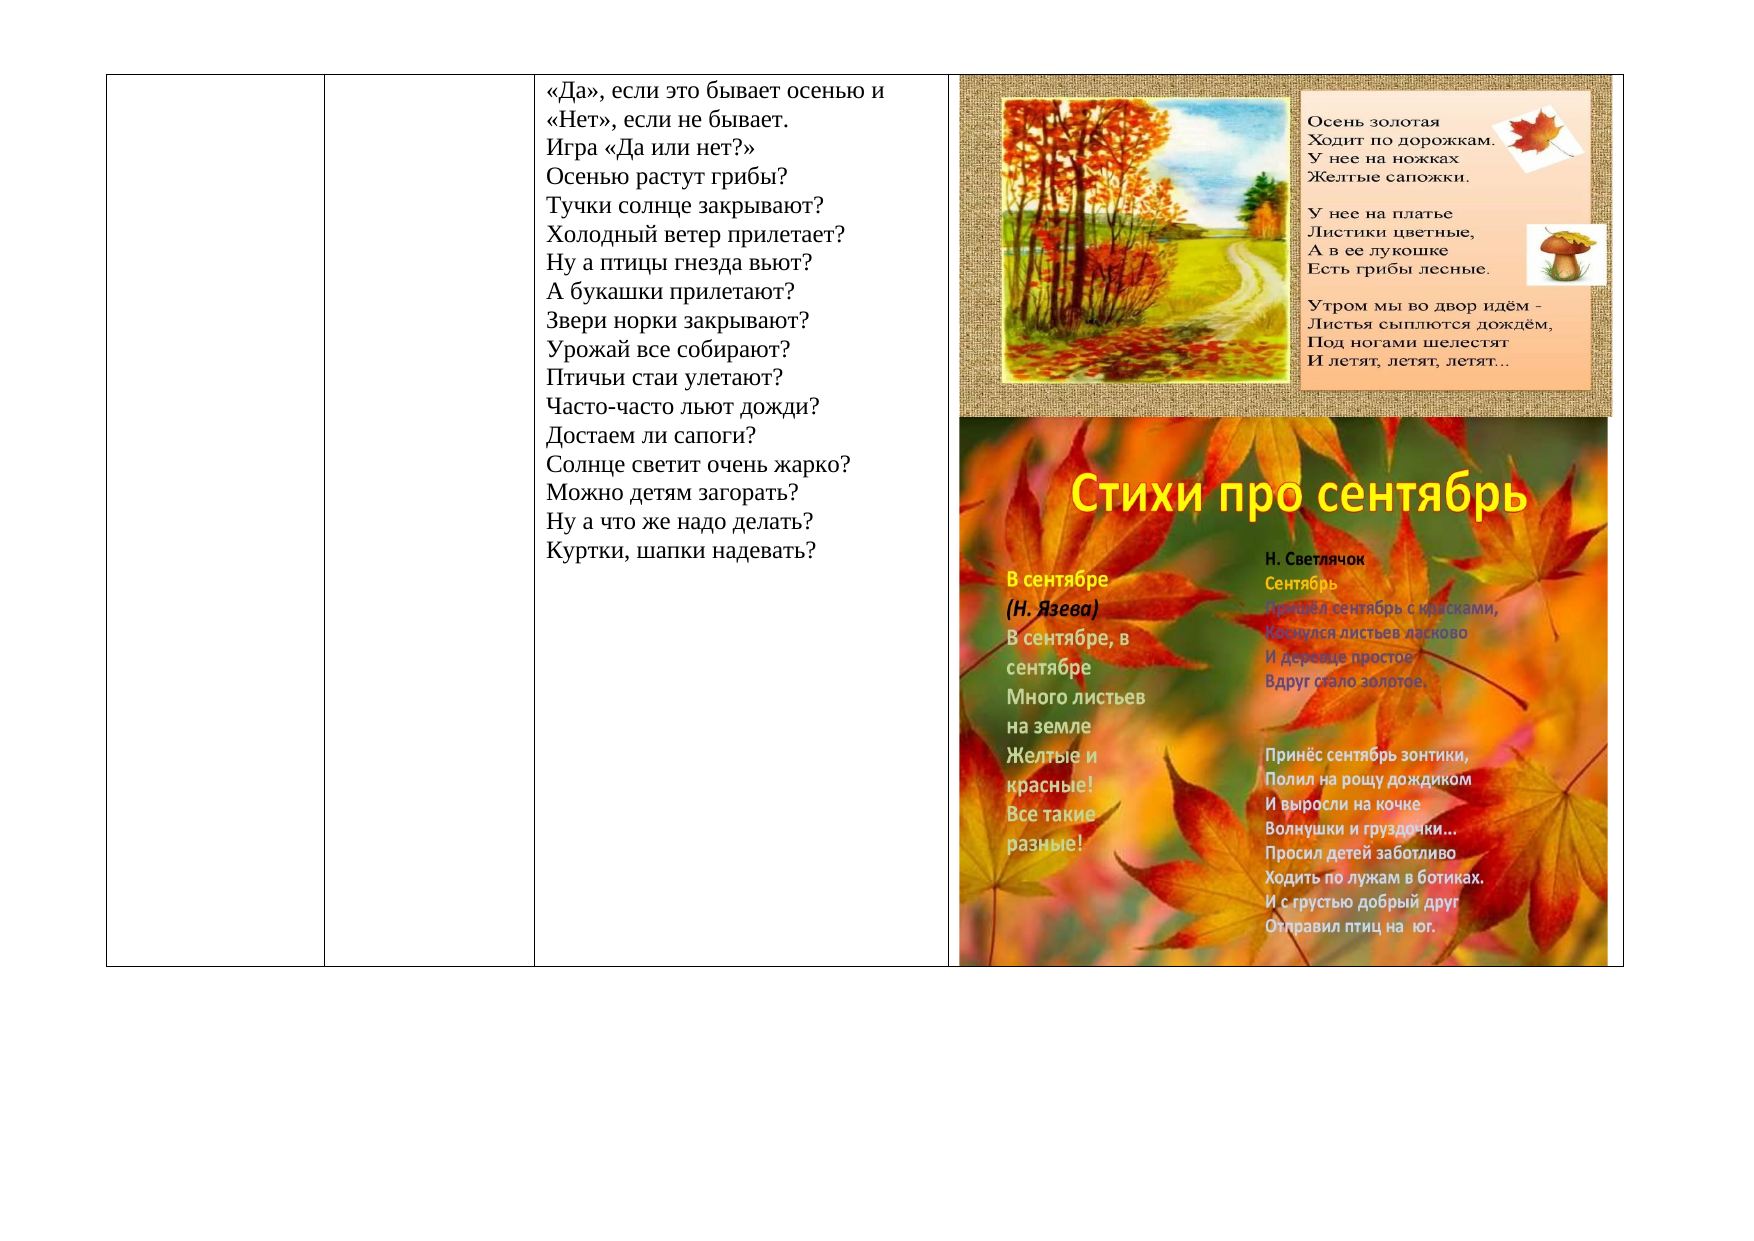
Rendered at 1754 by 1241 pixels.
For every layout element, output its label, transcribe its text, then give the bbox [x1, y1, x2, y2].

picture [959, 75, 1613, 966]
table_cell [325, 75, 534, 966]
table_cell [107, 75, 324, 966]
table_cell [1608, 75, 1623, 966]
table_cell [949, 75, 959, 966]
